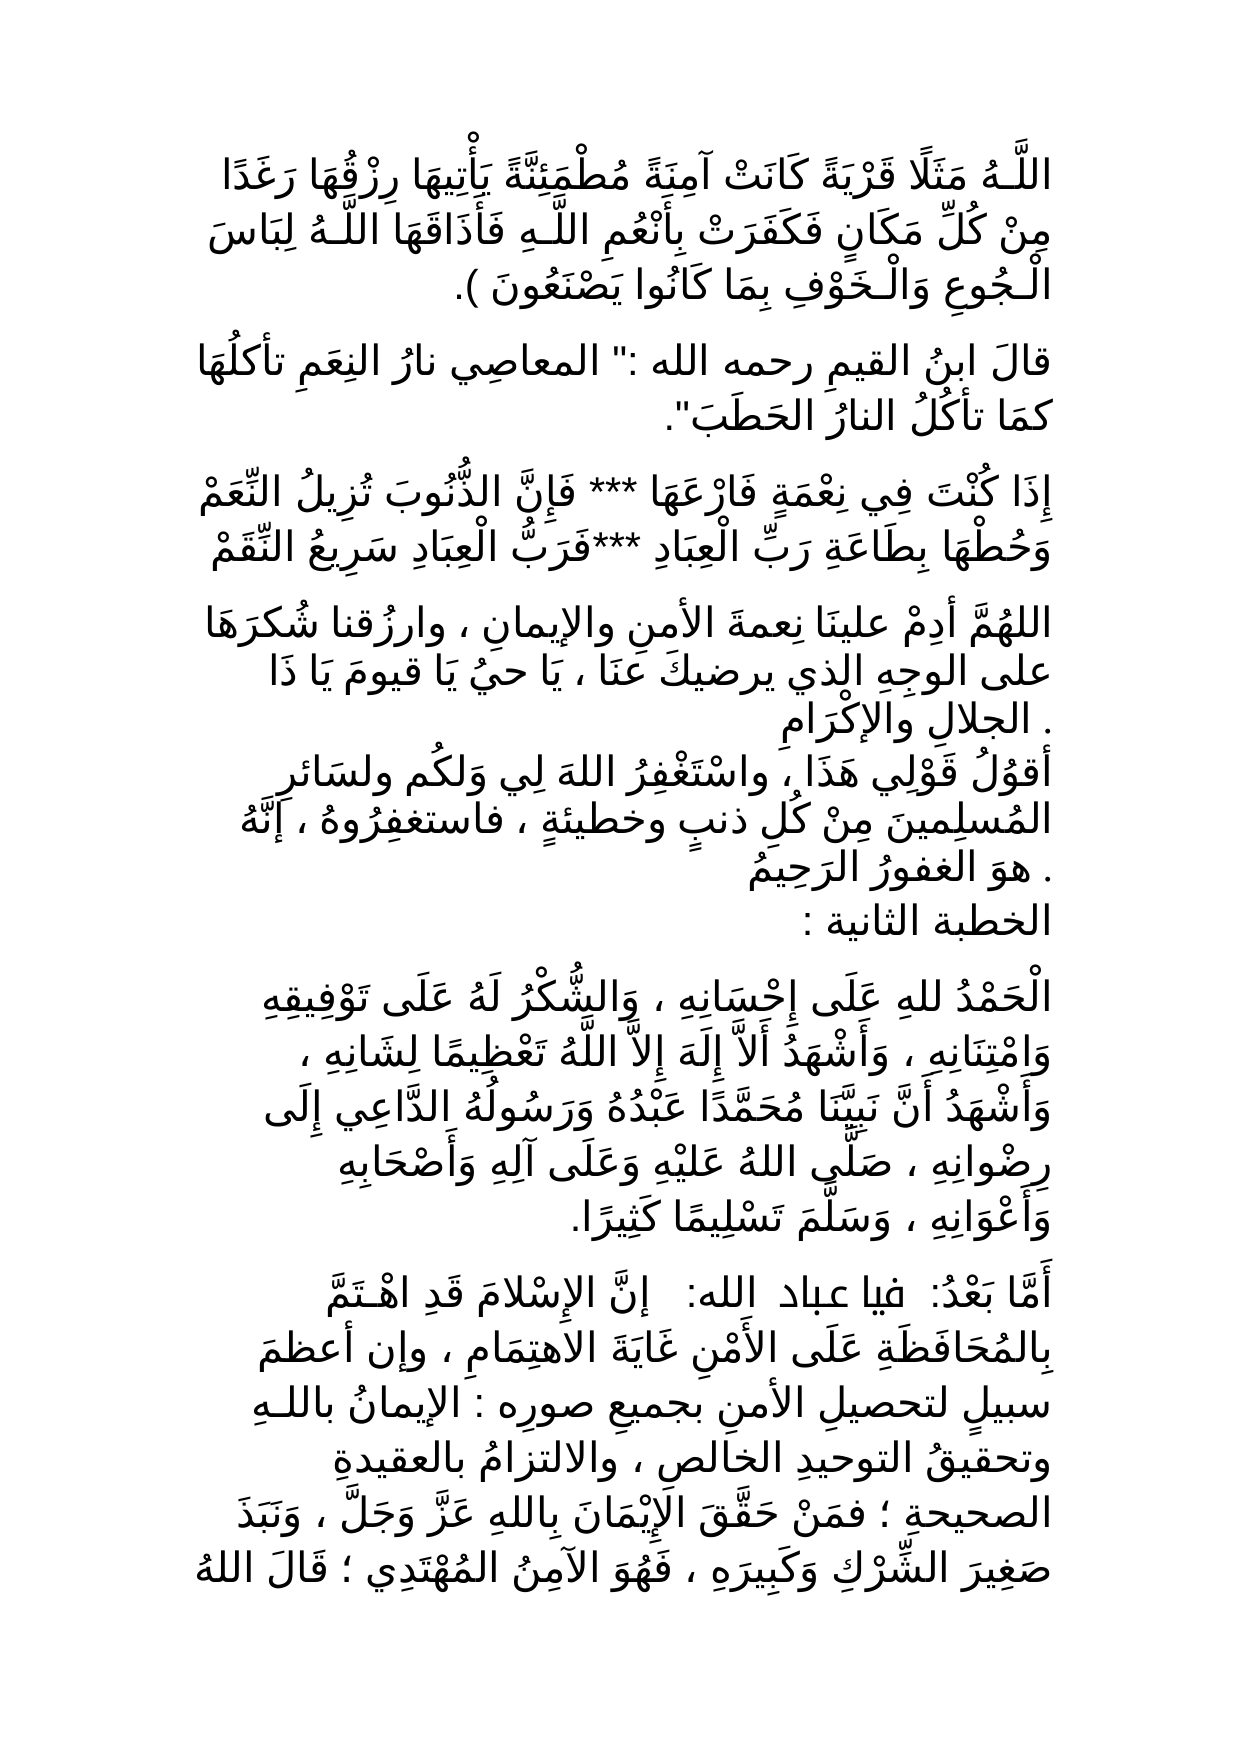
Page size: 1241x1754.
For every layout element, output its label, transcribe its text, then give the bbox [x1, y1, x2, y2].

text الخطبة الثانية : [187, 896, 1053, 944]
text الْحَمْدُ للهِ عَلَى إِحْسَانِهِ ، وَالشُّكْرُ لَهُ عَلَى تَوْفِيقِهِ وَامْتِنَانِهِ ، وَأَشْهَدُ أَلاَّ إِلَهَ إِلاَّ اللَّهُ تَعْظِيمًا لِشَانِهِ ، وَأَشْهَدُ أَنَّ نَبِيَّنَا مُحَمَّدًا عَبْدُهُ وَرَسُولُهُ الدَّاعِي إِلَى رِضْوانِهِ ، صَلَّى اللهُ عَليْهِ وَعَلَى آلِهِ وَأَصْحَابِهِ وَأَعْوَانِهِ ، وَسَلَّمَ تَسْلِيمًا كَثِيرًا. [187, 972, 1053, 1240]
text قالَ ابنُ القيمِ رحمه الله :" المعاصِي نارُ النِعَمِ تأكلُهَا كمَا تأكُلُ النارُ الحَطَبَ". [187, 336, 1053, 439]
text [187, 1268, 1053, 1592]
text إِذَا كُنْتَ فِي نِعْمَةٍ فَارْعَهَا *** فَإِنَّ الذُّنُوبَ تُزِيلُ النِّعَمْ وَحُطْهَا بِطَاعَةِ رَبِّ الْعِبَادِ ***فَرَبُّ الْعِبَادِ سَرِيعُ النِّقَمْ [187, 467, 1053, 570]
text أقوُلُ قَوْلِي هَذَا ، واسْتَغْفِرُ اللهَ لِي وَلكُم ولسَائرِ المُسلِمينَ مِنْ كُلِ ذنبٍ وخطيئةٍ ، فاستغفِرُوهُ ، إنَّهُ هوَ الغفورُ الرَحِيمُ . [187, 747, 1053, 891]
text اللهُمَّ أدِمْ علينَا نِعمةَ الأمنِ والإيمانِ ، وارزُقنا شُكرَهَا على الوجِهِ الذي يرضيكَ عنَا ، يَا حيُ يَا قيومَ يَا ذَا الجلالِ والإكْرَامِ . [187, 598, 1053, 742]
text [187, 150, 1053, 308]
